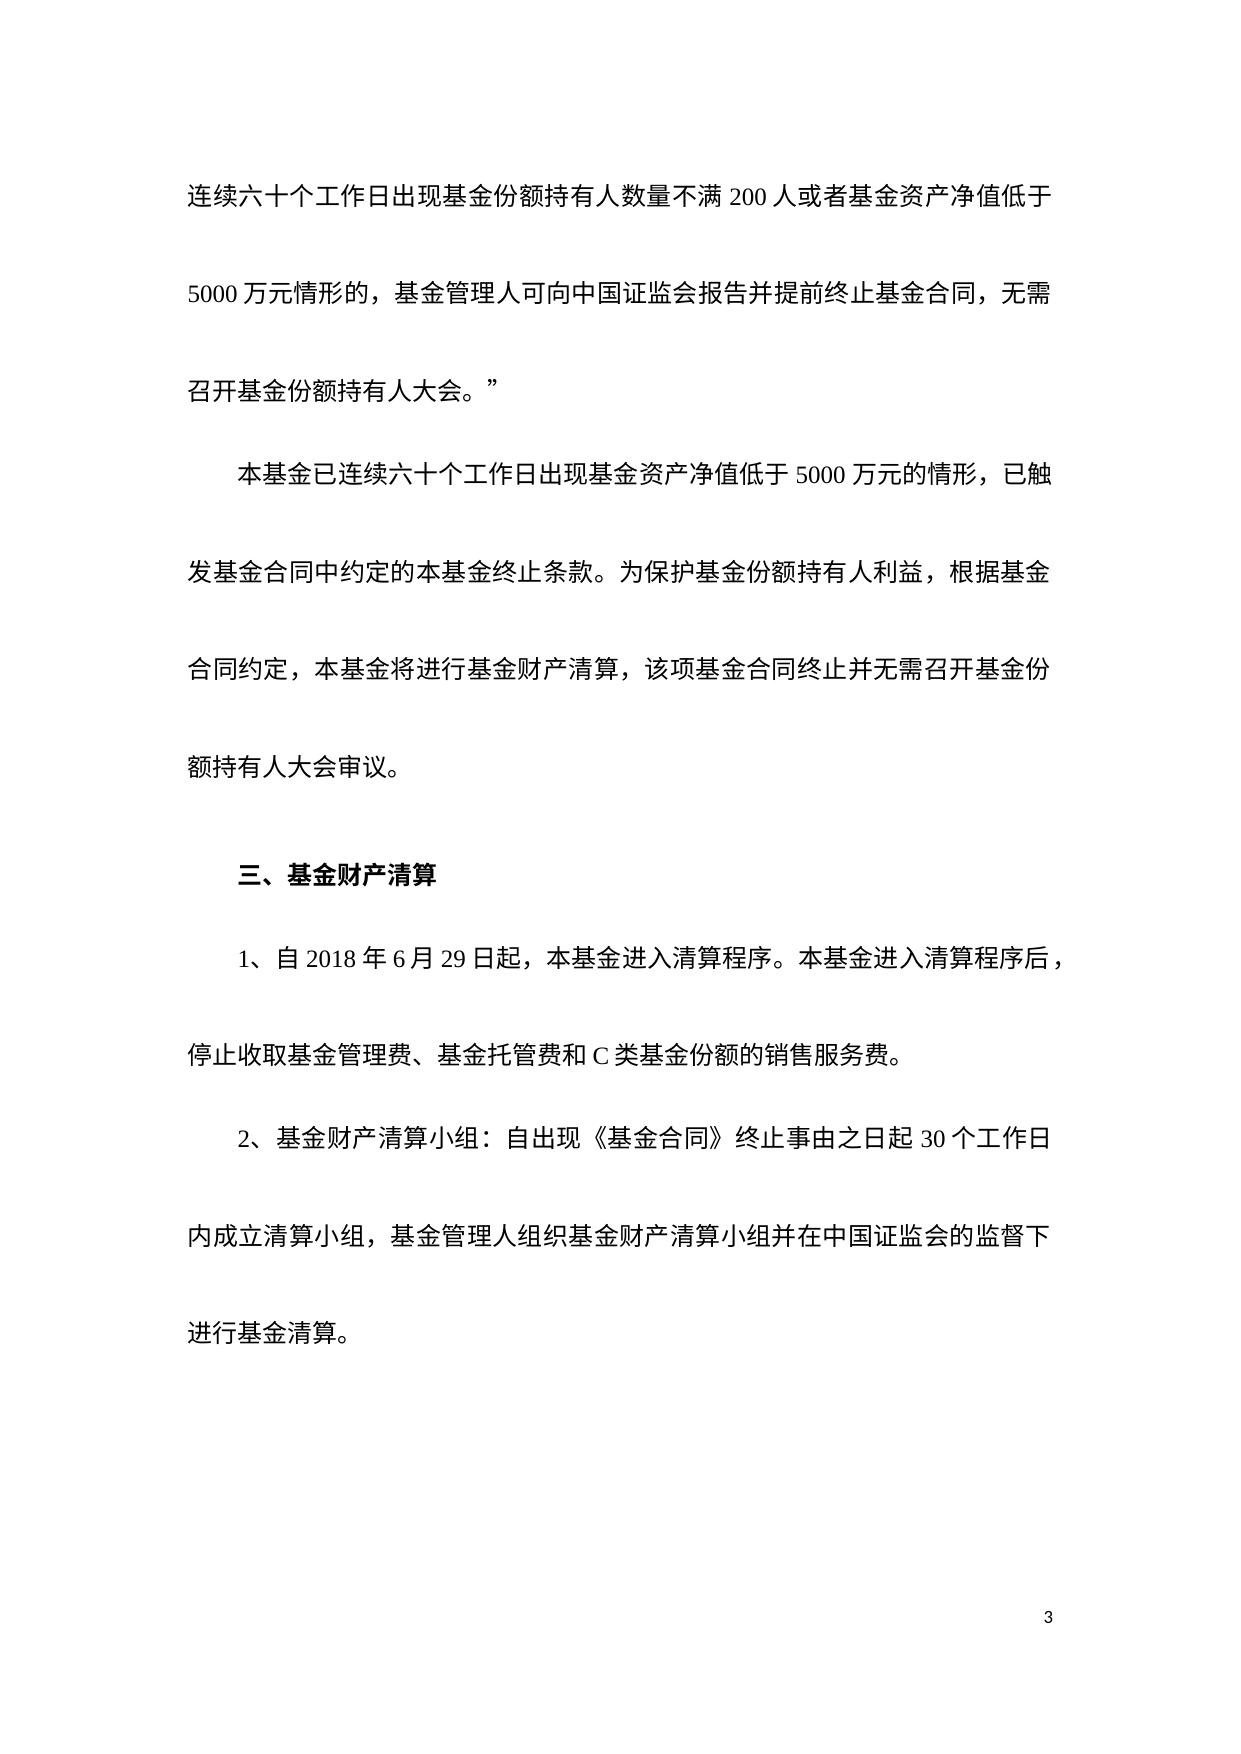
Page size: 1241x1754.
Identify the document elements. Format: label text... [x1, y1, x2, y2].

text 本基金已连续六十个工作日出现基金资产净值低于5000 万元的情形，已触发基金合同中约定的本基金终止条款。为保护基金份额持有人利益，根据基金合同约定，本基金将进行基金财产清算，该项基金合同终止并无需召开基金份额持有人大会审议。 [187, 440, 1053, 798]
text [187, 162, 1053, 422]
text 三、基金财产清算 [187, 841, 1053, 906]
text 2、基金财产清算小组：自出现《基金合同》终止事由之日起30个工作日内成立清算小组，基金管理人组织基金财产清算小组并在中国证监会的监督下进行基金清算。 [187, 1104, 1053, 1364]
text 1、自2018 年6月29日起，本基金进入清算程序。本基金进入清算程序后，停止收取基金管理费、基金托管费和C类基金份额的销售服务费。 [187, 924, 1053, 1086]
